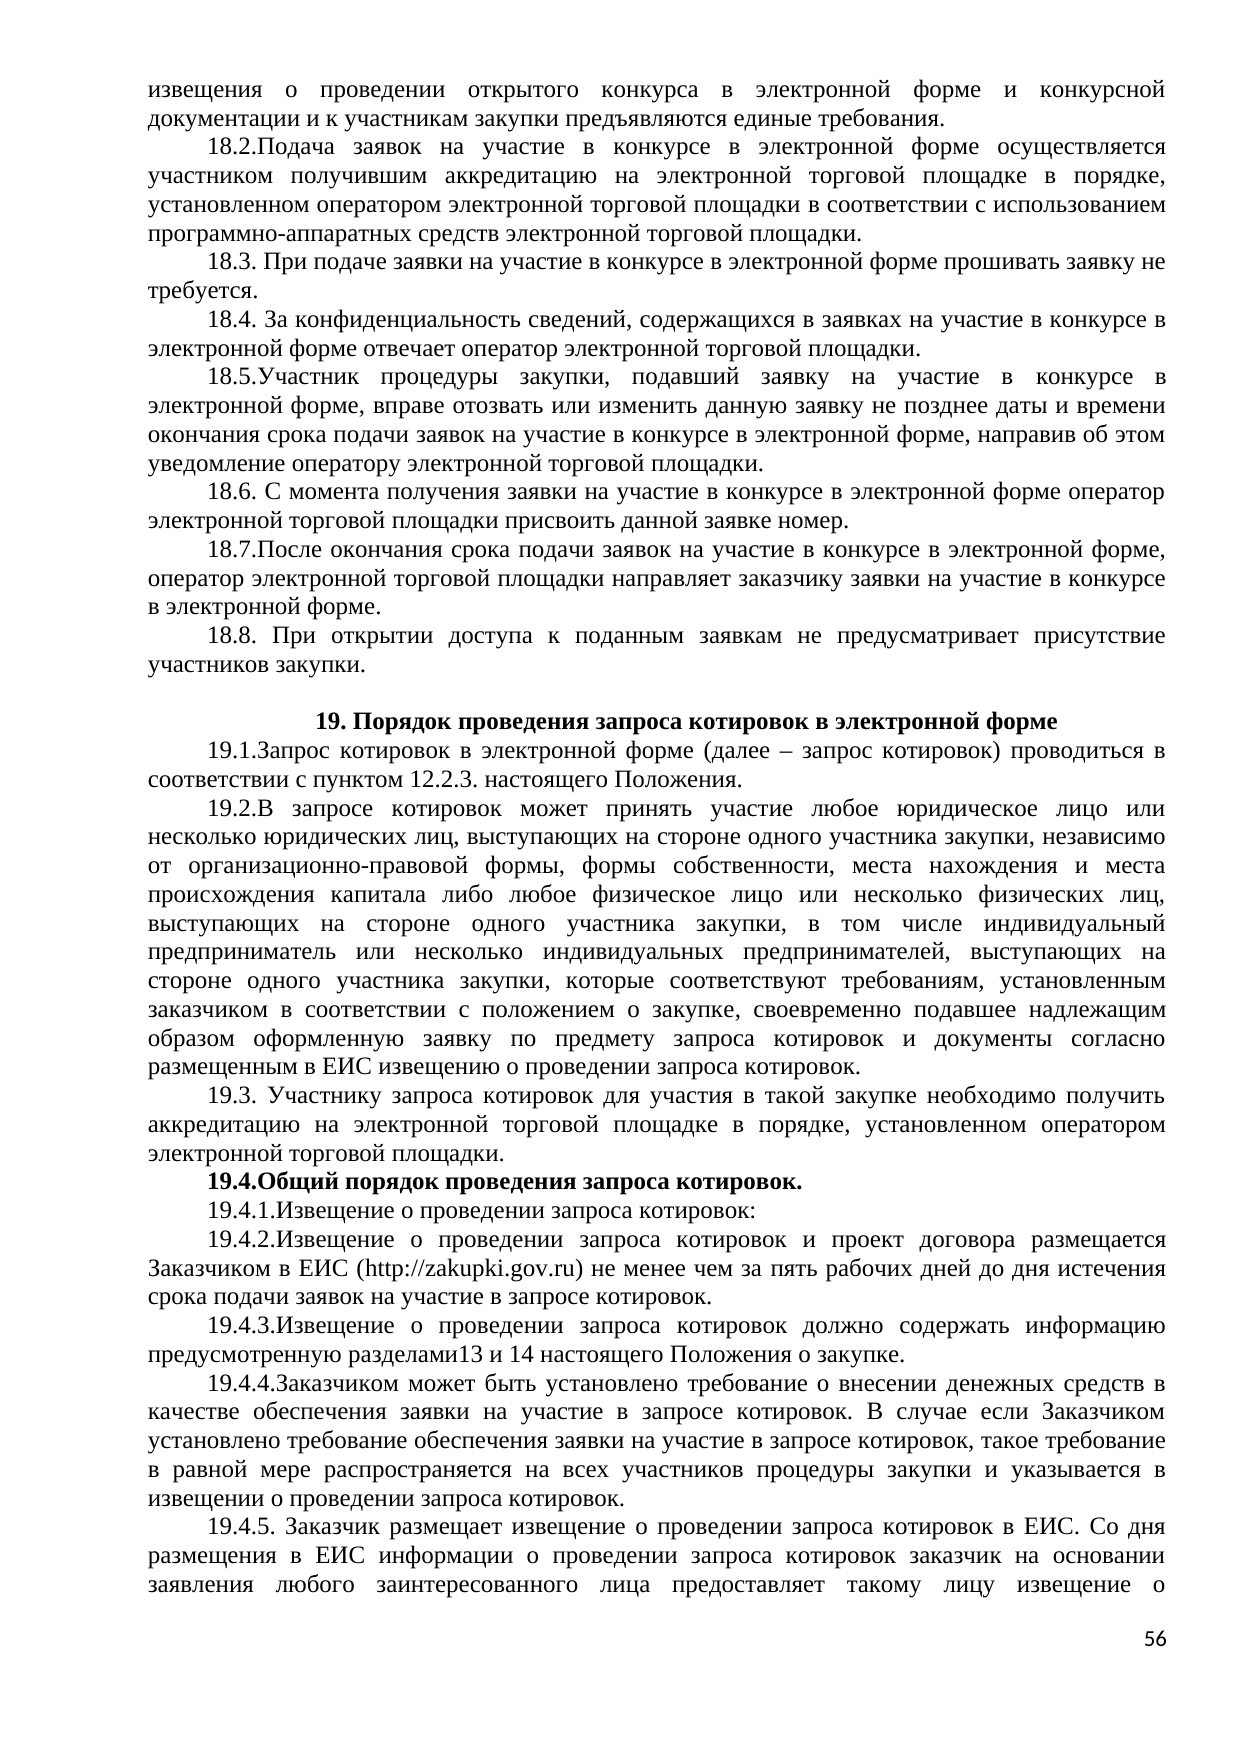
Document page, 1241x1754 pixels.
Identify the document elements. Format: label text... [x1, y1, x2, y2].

text 19. Порядок проведения запроса котировок в электронной форме [148, 706, 1167, 735]
text 19.4.2.Извещение о проведении запроса котировок и проект договора размещается Заказчиком в ЕИС (http://zakupki.gov.ru) не менее чем за пять рабочих дней до дня истечения срока подачи заявок на участие в запросе котировок. [148, 1224, 1167, 1310]
text 19.1.Запрос котировок в электронной форме (далее – запрос котировок) проводиться в соответствии с пунктом 12.2.3. настоящего Положения. [148, 735, 1167, 793]
text 19.4.1.Извещение о проведении запроса котировок: [148, 1195, 1167, 1224]
text 19.2.В запросе котировок может принять участие любое юридическое лицо или несколько юридических лиц, выступающих на стороне одного участника закупки, независимо от организационно-правовой формы, формы собственности, места нахождения и места происхождения капитала либо любое физическое лицо или несколько физических лиц, выступающих на стороне одного участника закупки, в том числе индивидуальный предприниматель или несколько индивидуальных предпринимателей, выступающих на стороне одного участника закупки, которые соответствуют требованиям, установленным заказчиком в соответствии с положением о закупке, своевременно подавшее надлежащим образом оформленную заявку по предмету запроса котировок и документы согласно размещенным в ЕИС извещению о проведении запроса котировок. [148, 793, 1167, 1080]
text 18.6. С момента получения заявки на участие в конкурсе в электронной форме оператор электронной торговой площадки присвоить данной заявке номер. [148, 476, 1167, 534]
text 18.2.Подача заявок на участие в конкурсе в электронной форме осуществляется участником получившим аккредитацию на электронной торговой площадке в порядке, установленном оператором электронной торговой площадки в соответствии с использованием программно-аппаратных средств электронной торговой площадки. [148, 131, 1167, 246]
text 19.4.Общий порядок проведения запроса котировок. [148, 1166, 1167, 1195]
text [148, 74, 1167, 131]
text 18.7.После окончания срока подачи заявок на участие в конкурсе в электронной форме, оператор электронной торговой площадки направляет заказчику заявки на участие в конкурсе в электронной форме. [148, 534, 1167, 620]
text 19.4.4.Заказчиком может быть установлено требование о внесении денежных средств в качестве обеспечения заявки на участие в запросе котировок. В случае если Заказчиком установлено требование обеспечения заявки на участие в запросе котировок, такое требование в равной мере распространяется на всех участников процедуры закупки и указывается в извещении о проведении запроса котировок. [148, 1368, 1167, 1511]
text 18.4. За конфиденциальность сведений, содержащихся в заявках на участие в конкурсе в электронной форме отвечает оператор электронной торговой площадки. [148, 304, 1167, 361]
text 19.4.3.Извещение о проведении запроса котировок должно содержать информацию предусмотренную разделами13 и 14 настоящего Положения о закупке. [148, 1310, 1167, 1368]
text 19.3. Участнику запроса котировок для участия в такой закупке необходимо получить аккредитацию на электронной торговой площадке в порядке, установленном оператором электронной торговой площадки. [148, 1080, 1167, 1166]
text 18.5.Участник процедуры закупки, подавший заявку на участие в конкурсе в электронной форме, вправе отозвать или изменить данную заявку не позднее даты и времени окончания срока подачи заявок на участие в конкурсе в электронной форме, направив об этом уведомление оператору электронной торговой площадки. [148, 361, 1167, 476]
text 18.8. При открытии доступа к поданным заявкам не предусматривает присутствие участников закупки. [148, 620, 1167, 678]
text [148, 1511, 1167, 1598]
text 18.3. При подаче заявки на участие в конкурсе в электронной форме прошивать заявку не требуется. [148, 246, 1167, 304]
